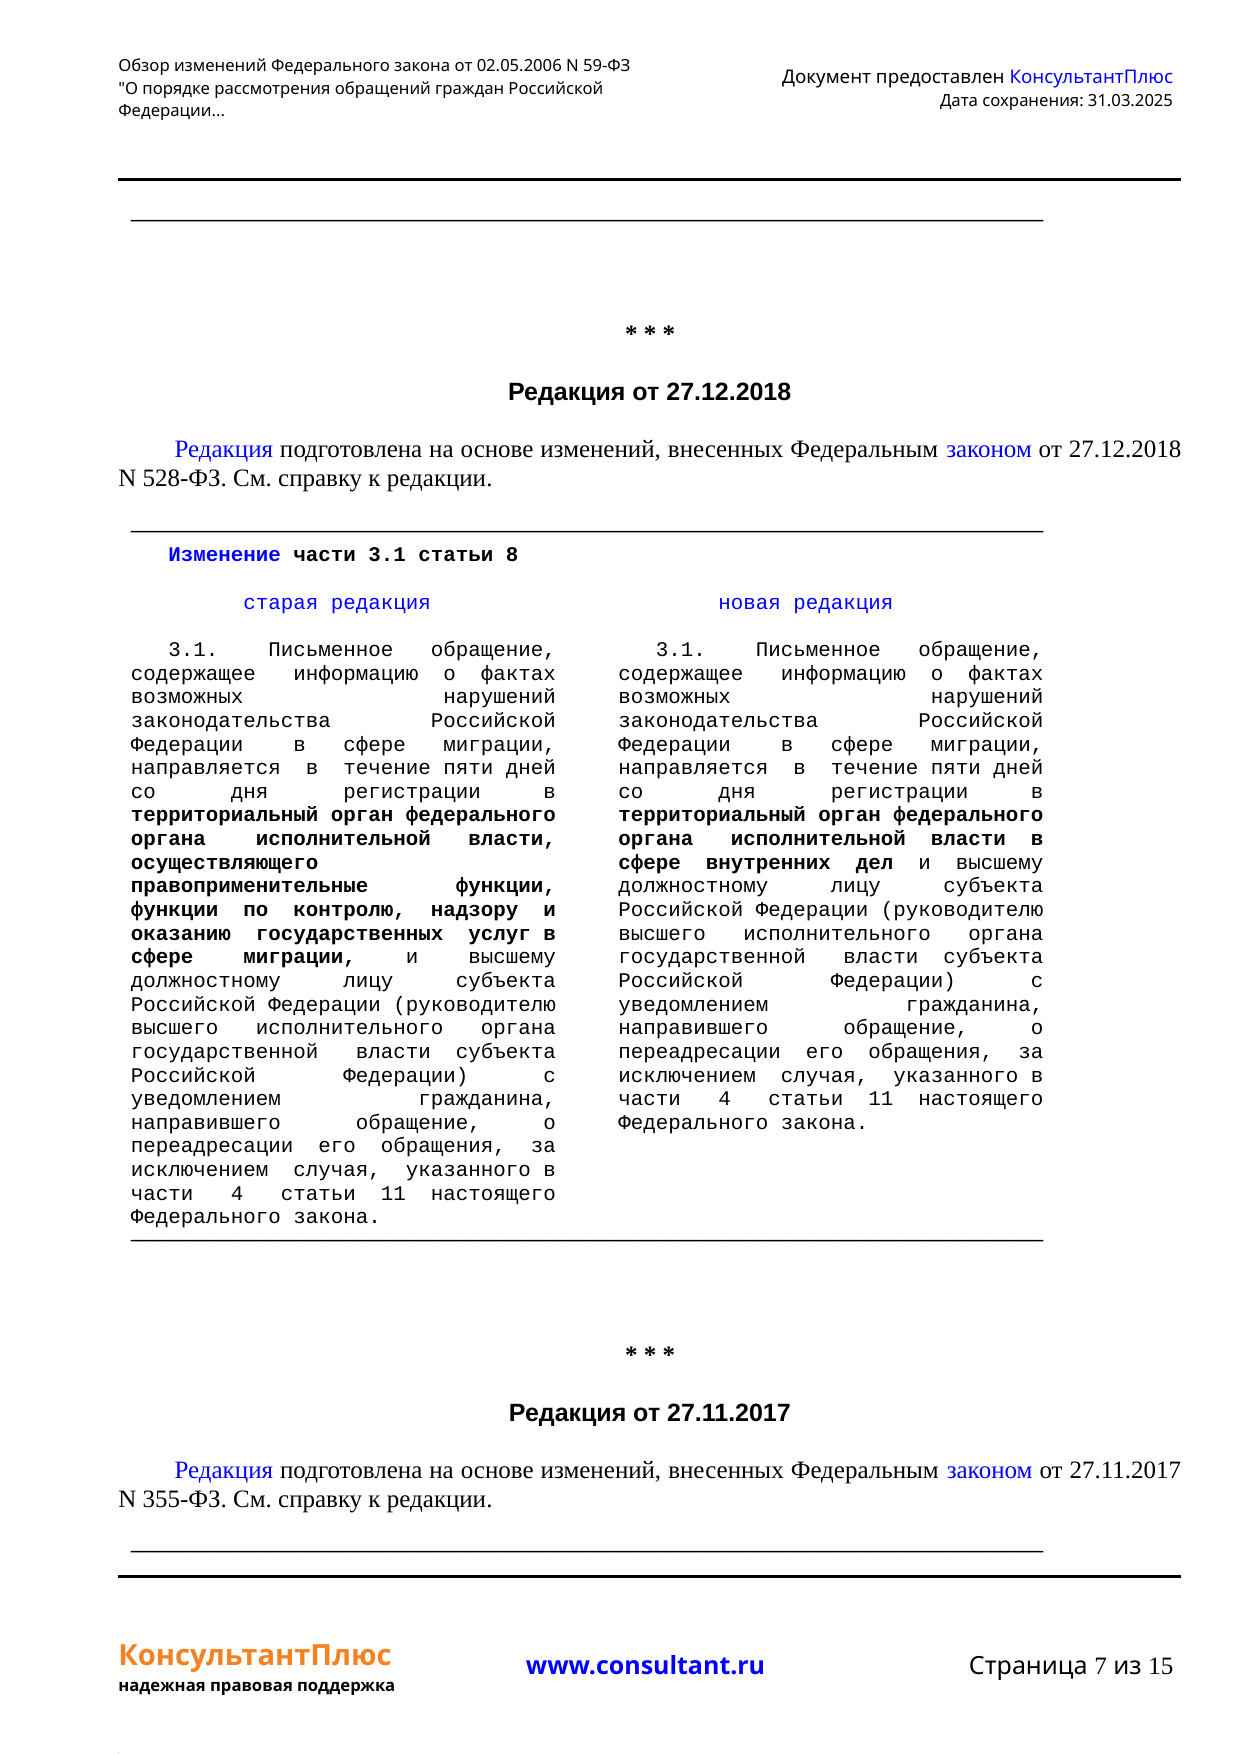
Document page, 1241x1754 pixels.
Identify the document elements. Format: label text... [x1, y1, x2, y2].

text со дня регистрации в со дня регистрации в [118, 781, 1181, 804]
text исключением случая, указанного в [118, 1159, 1181, 1183]
text 3.1. Письменное обращение, 3.1. Письменное обращение, [118, 639, 1181, 663]
text * * * [118, 319, 1181, 348]
text * * * [118, 1340, 1181, 1369]
title Редакция от 27.12.2018 [118, 377, 1181, 406]
text Федерального закона. [118, 1206, 1181, 1230]
text ───────────────────────────────────────────────────────────────────────── [118, 521, 1181, 544]
text функции по контролю, надзору и Российской Федерации (руководителю [118, 899, 1181, 923]
text Российской Федерации) с исключением случая, указанного в [118, 1064, 1181, 1088]
text должностному лицу субъекта Российской Федерации) с [118, 970, 1181, 994]
text Федерации в сфере миграции, Федерации в сфере миграции, [118, 733, 1181, 757]
text Редакция подготовлена на основе изменений, внесенных Федеральным законом от 27.11.2017 N 355-ФЗ. См. справку к редакции. [118, 1455, 1181, 1512]
text органа исполнительной власти, органа исполнительной власти в [118, 828, 1181, 852]
text высшего исполнительного органа направившего обращение, о [118, 1017, 1181, 1041]
text содержащее информацию о фактах содержащее информацию о фактах [118, 663, 1181, 686]
text ───────────────────────────────────────────────────────────────────────── [118, 1230, 1181, 1254]
text государственной власти субъекта переадресации его обращения, за [118, 1041, 1181, 1064]
text Изменение части 3.1 статьи 8 [118, 544, 1181, 568]
text ───────────────────────────────────────────────────────────────────────── [118, 209, 1181, 233]
text оказанию государственных услуг в высшего исполнительного органа [118, 923, 1181, 946]
text возможных нарушений возможных нарушений [118, 686, 1181, 710]
text сфере миграции, и высшему государственной власти субъекта [118, 946, 1181, 970]
title Редакция от 27.11.2017 [118, 1397, 1181, 1426]
text правоприменительные функции, должностному лицу субъекта [118, 875, 1181, 899]
text направляется в течение пяти дней направляется в течение пяти дней [118, 757, 1181, 781]
text уведомлением гражданина, части 4 статьи 11 настоящего [118, 1088, 1181, 1112]
text законодательства Российской законодательства Российской [118, 710, 1181, 733]
text части 4 статьи 11 настоящего [118, 1183, 1181, 1206]
text старая редакция новая редакция [118, 592, 1181, 615]
text Редакция подготовлена на основе изменений, внесенных Федеральным законом от 27.12.2018 N 528-ФЗ. См. справку к редакции. [118, 434, 1181, 492]
text направившего обращение, о Федерального закона. [118, 1112, 1181, 1136]
text Российской Федерации (руководителю уведомлением гражданина, [118, 994, 1181, 1017]
text территориальный орган федерального территориальный орган федерального [118, 804, 1181, 828]
text осуществляющего сфере внутренних дел и высшему [118, 852, 1181, 875]
text ───────────────────────────────────────────────────────────────────────── [118, 1541, 1181, 1565]
text переадресации его обращения, за [118, 1136, 1181, 1159]
